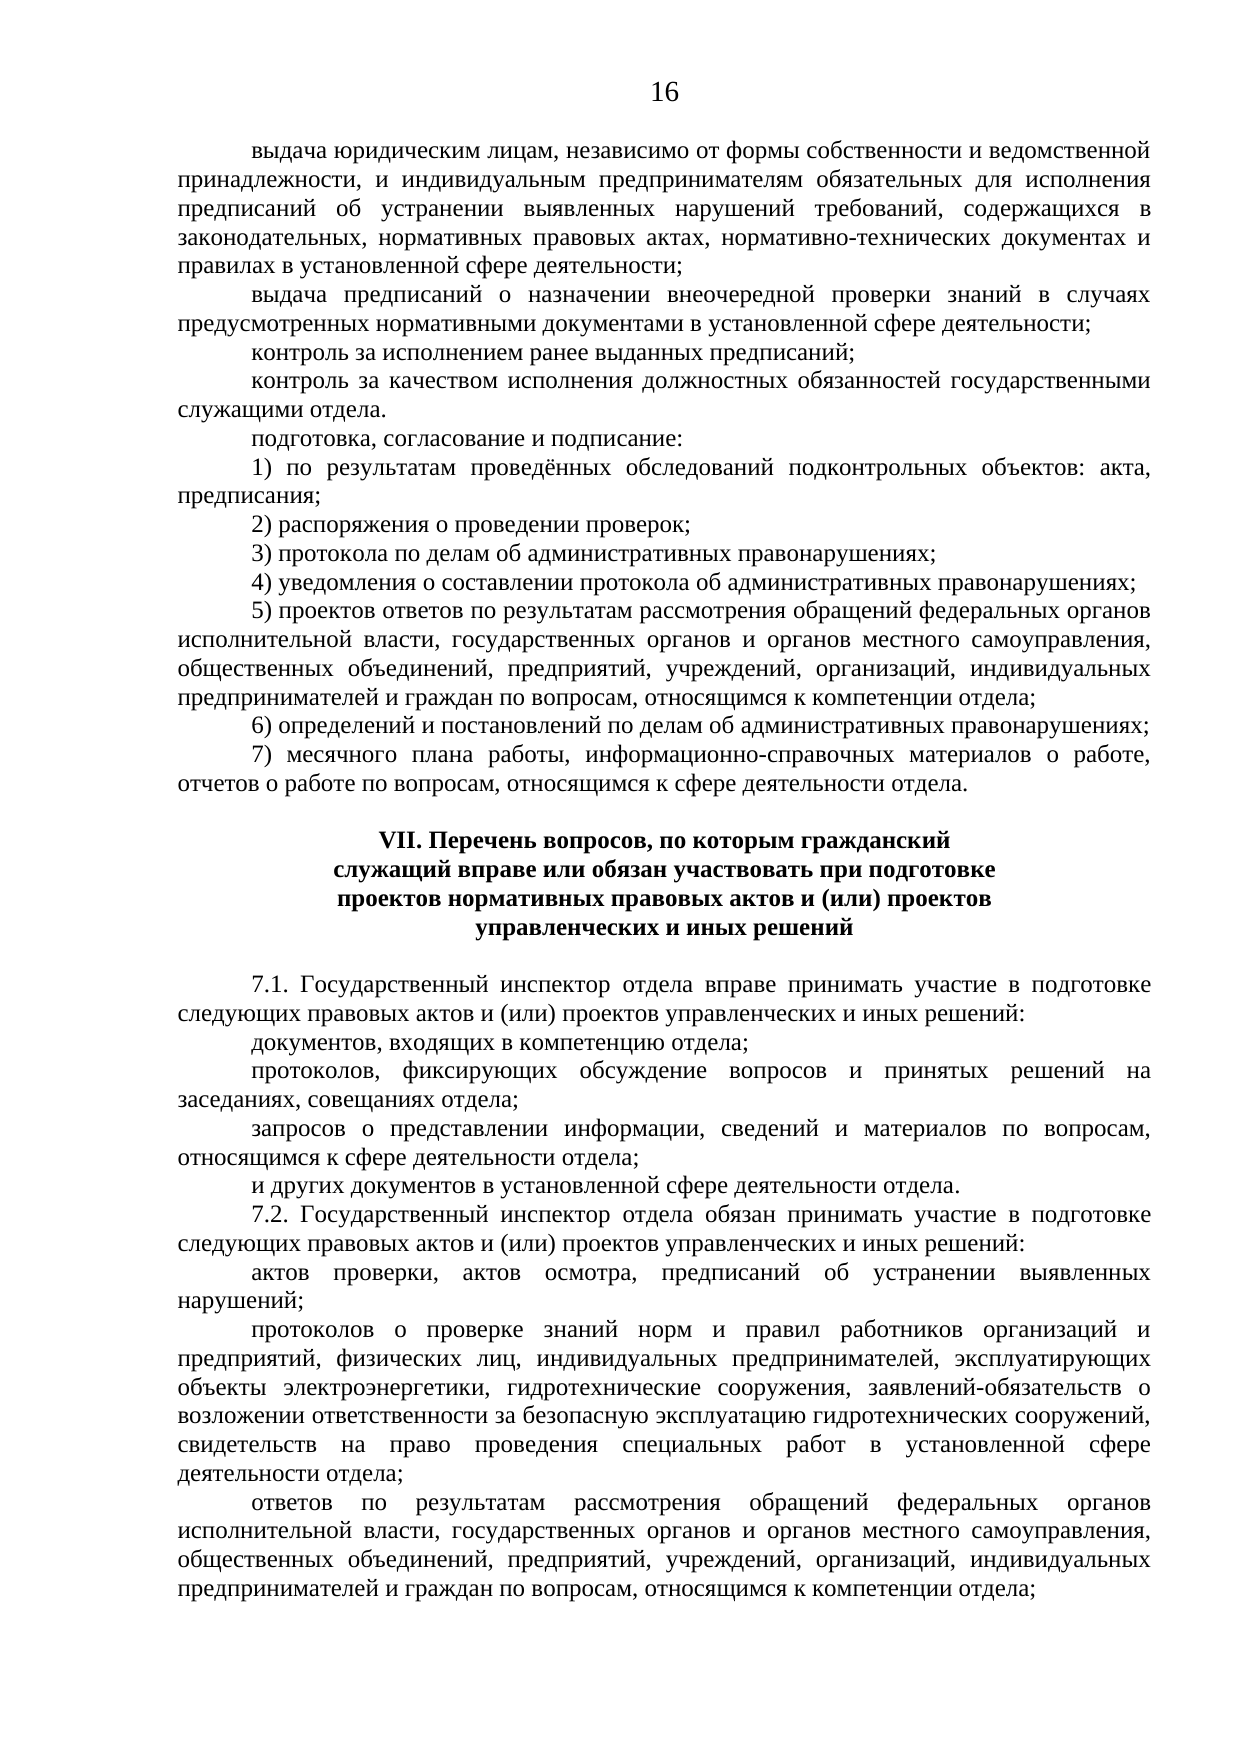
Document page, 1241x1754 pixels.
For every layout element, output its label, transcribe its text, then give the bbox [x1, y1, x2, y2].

text 2) распоряжения о проведении проверок; [177, 509, 1152, 538]
text служащий вправе или обязан участвовать при подготовке [177, 854, 1152, 883]
text выдача юридическим лицам, независимо от формы собственности и ведомственной принадлежности, и индивидуальным предпринимателям обязательных для исполнения предписаний об устранении выявленных нарушений требований, содержащихся в законодательных, нормативных правовых актах, нормативно-технических документах и правилах в установленной сфере деятельности; [177, 135, 1152, 279]
text протоколов о проверке знаний норм и правил работников организаций и предприятий, физических лиц, индивидуальных предпринимателей, эксплуатирующих объекты электроэнергетики, гидротехнические сооружения, заявлений-обязательств о возложении ответственности за безопасную эксплуатацию гидротехнических сооружений, свидетельств на право проведения специальных работ в установленной сфере деятельности отдела; [177, 1314, 1152, 1487]
text 3) протокола по делам об административных правонарушениях; [177, 538, 1152, 567]
text проектов нормативных правовых актов и (или) проектов [177, 883, 1152, 912]
text 1) по результатам проведённых обследований подконтрольных объектов: акта, предписания; [177, 452, 1152, 509]
text актов проверки, актов осмотра, предписаний об устранении выявленных нарушений; [177, 1257, 1152, 1314]
text контроль за исполнением ранее выданных предписаний; [177, 337, 1152, 365]
text ответов по результатам рассмотрения обращений федеральных органов исполнительной власти, государственных органов и органов местного самоуправления, общественных объединений, предприятий, учреждений, организаций, индивидуальных предпринимателей и граждан по вопросам, относящимся к компетенции отдела; [177, 1487, 1152, 1602]
text контроль за качеством исполнения должностных обязанностей государственными служащими отдела. [177, 365, 1152, 423]
text запросов о представлении информации, сведений и материалов по вопросам, относящимся к сфере деятельности отдела; [177, 1113, 1152, 1170]
text 7) месячного плана работы, информационно-справочных материалов о работе, отчетов о работе по вопросам, относящимся к сфере деятельности отдела. [177, 739, 1152, 797]
text и других документов в установленной сфере деятельности отдела. [177, 1170, 1152, 1199]
text 5) проектов ответов по результатам рассмотрения обращений федеральных органов исполнительной власти, государственных органов и органов местного самоуправления, общественных объединений, предприятий, учреждений, организаций, индивидуальных предпринимателей и граждан по вопросам, относящимся к компетенции отдела; [177, 595, 1152, 710]
text 7.1. Государственный инспектор отдела вправе принимать участие в подготовке следующих правовых актов и (или) проектов управленческих и иных решений: [177, 969, 1152, 1027]
text VII. Перечень вопросов, по которым гражданский [177, 825, 1152, 854]
text подготовка, согласование и подписание: [177, 423, 1152, 452]
text протоколов, фиксирующих обсуждение вопросов и принятых решений на заседаниях, совещаниях отдела; [177, 1055, 1152, 1113]
text управленческих и иных решений [177, 912, 1152, 940]
text 6) определений и постановлений по делам об административных правонарушениях; [177, 710, 1152, 739]
text документов, входящих в компетенцию отдела; [177, 1027, 1152, 1055]
text 4) уведомления о составлении протокола об административных правонарушениях; [177, 567, 1152, 595]
text выдача предписаний о назначении внеочередной проверки знаний в случаях предусмотренных нормативными документами в установленной сфере деятельности; [177, 279, 1152, 337]
text 7.2. Государственный инспектор отдела обязан принимать участие в подготовке следующих правовых актов и (или) проектов управленческих и иных решений: [177, 1199, 1152, 1257]
